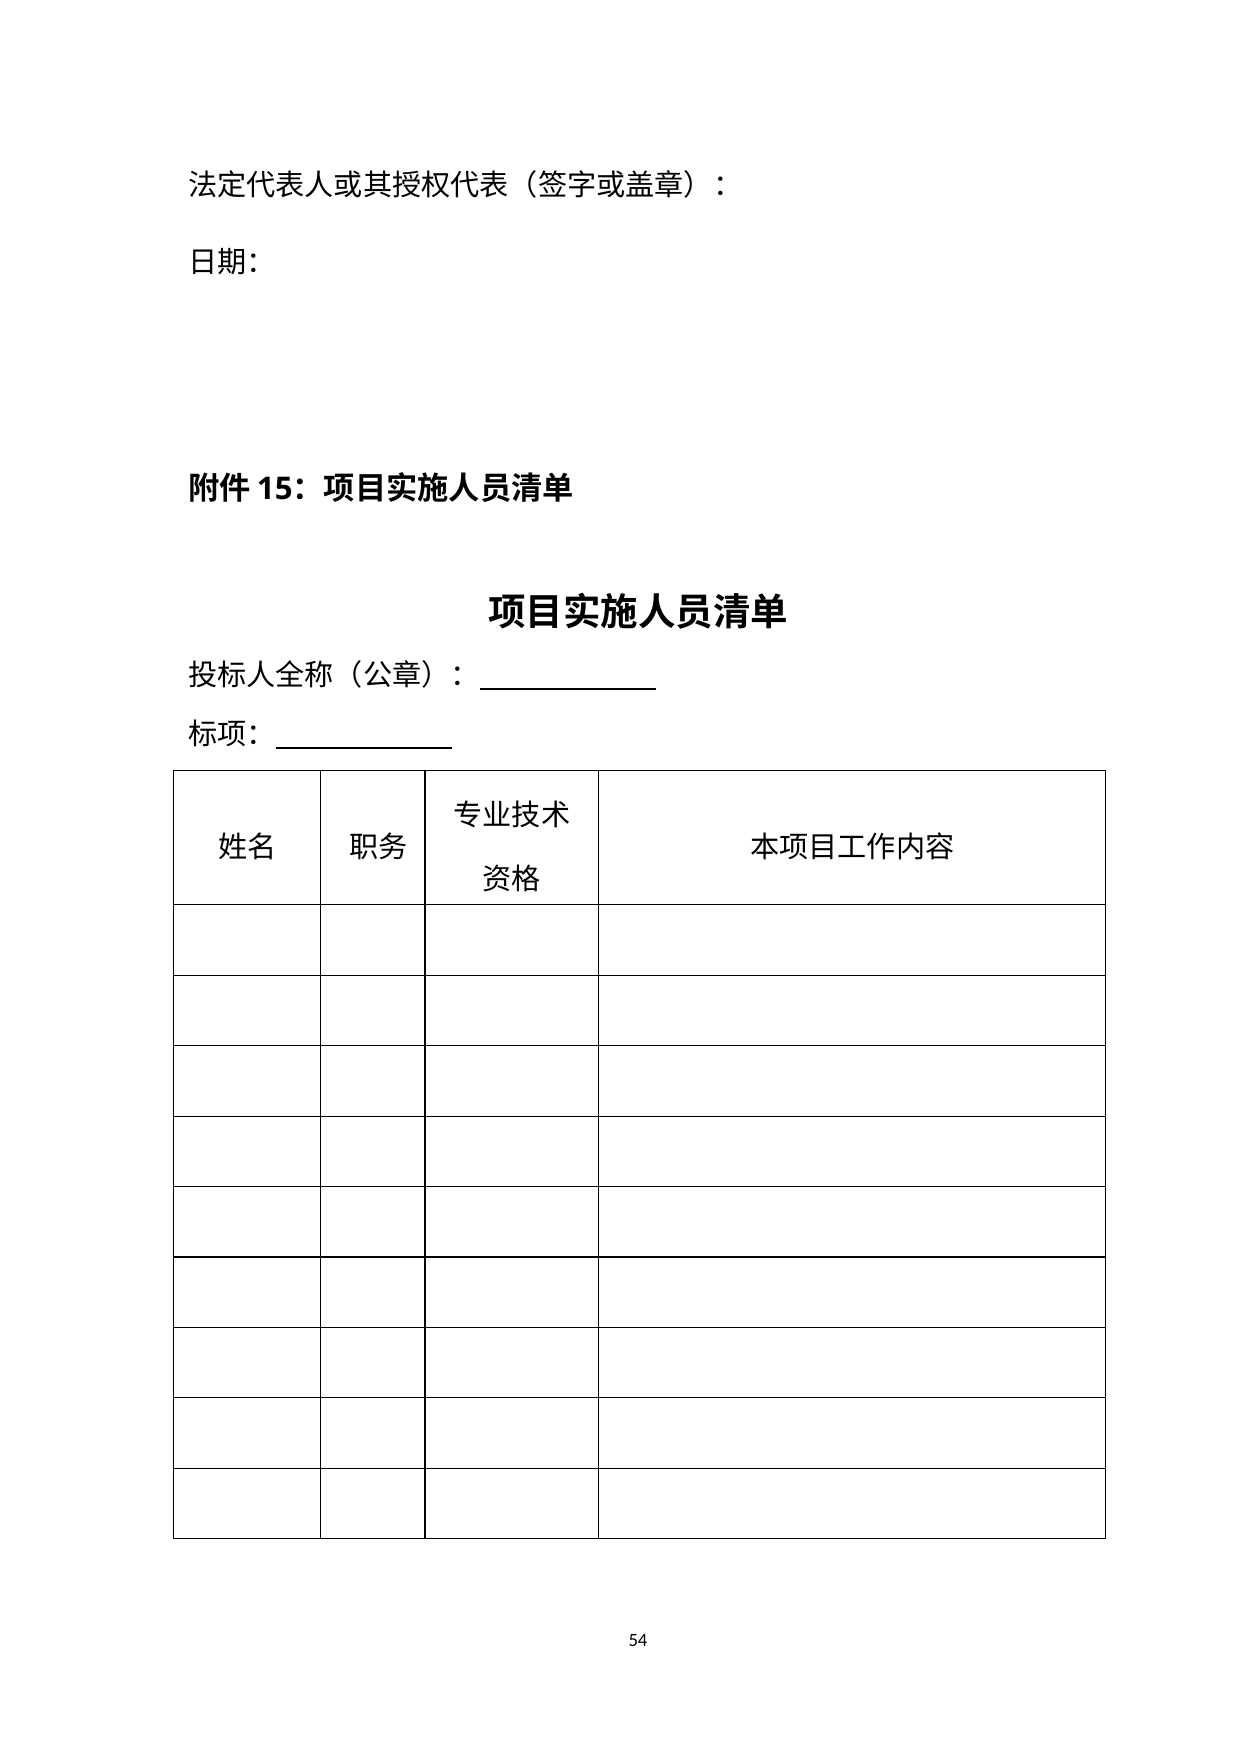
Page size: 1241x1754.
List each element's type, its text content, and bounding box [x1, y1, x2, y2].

table_cell [599, 905, 1105, 975]
table_cell [426, 1187, 598, 1256]
table_cell [321, 1187, 424, 1256]
table_cell [599, 1328, 1105, 1397]
table_cell [426, 1398, 598, 1468]
table_cell [321, 1469, 424, 1538]
table_cell [426, 1469, 598, 1538]
table_cell [174, 905, 320, 975]
table_header 职务 [321, 771, 424, 904]
table_cell [174, 1187, 320, 1256]
text 附件15：项目实施人员清单 [188, 463, 1088, 509]
table_cell [426, 905, 598, 975]
table_cell [174, 1046, 320, 1116]
table_cell [599, 976, 1105, 1045]
table_cell [426, 1258, 598, 1327]
table_cell [321, 976, 424, 1045]
table_cell [426, 1328, 598, 1397]
table_cell [599, 1258, 1105, 1327]
table_cell [599, 1187, 1105, 1256]
table_cell [174, 1258, 320, 1327]
table_cell [426, 976, 598, 1045]
text 法定代表人或其授权代表（签字或盖章）： [188, 162, 1088, 204]
text 日期： [188, 239, 1088, 281]
table_cell [321, 905, 424, 975]
table_cell [321, 1046, 424, 1116]
table_cell [599, 1398, 1105, 1468]
table_cell [174, 976, 320, 1045]
table_cell [599, 1117, 1105, 1186]
table_cell [599, 1046, 1105, 1116]
text 项目实施人员清单 [188, 581, 1088, 636]
table_cell [321, 1398, 424, 1468]
table_cell [174, 1398, 320, 1468]
text 投标人全称（公章）： [188, 652, 1088, 694]
table_cell [321, 1258, 424, 1327]
table_cell [321, 1117, 424, 1186]
table_header 姓名 [174, 771, 320, 904]
text 标项： [188, 711, 1088, 753]
table_header 本项目工作内容 [599, 771, 1105, 904]
table_cell [174, 1328, 320, 1397]
table_cell [174, 1469, 320, 1538]
table_cell [426, 1046, 598, 1116]
table_cell [321, 1328, 424, 1397]
table_cell [599, 1469, 1105, 1538]
table_header 专业技术 资格 [426, 771, 598, 904]
table_cell [174, 1117, 320, 1186]
table_cell [426, 1117, 598, 1186]
